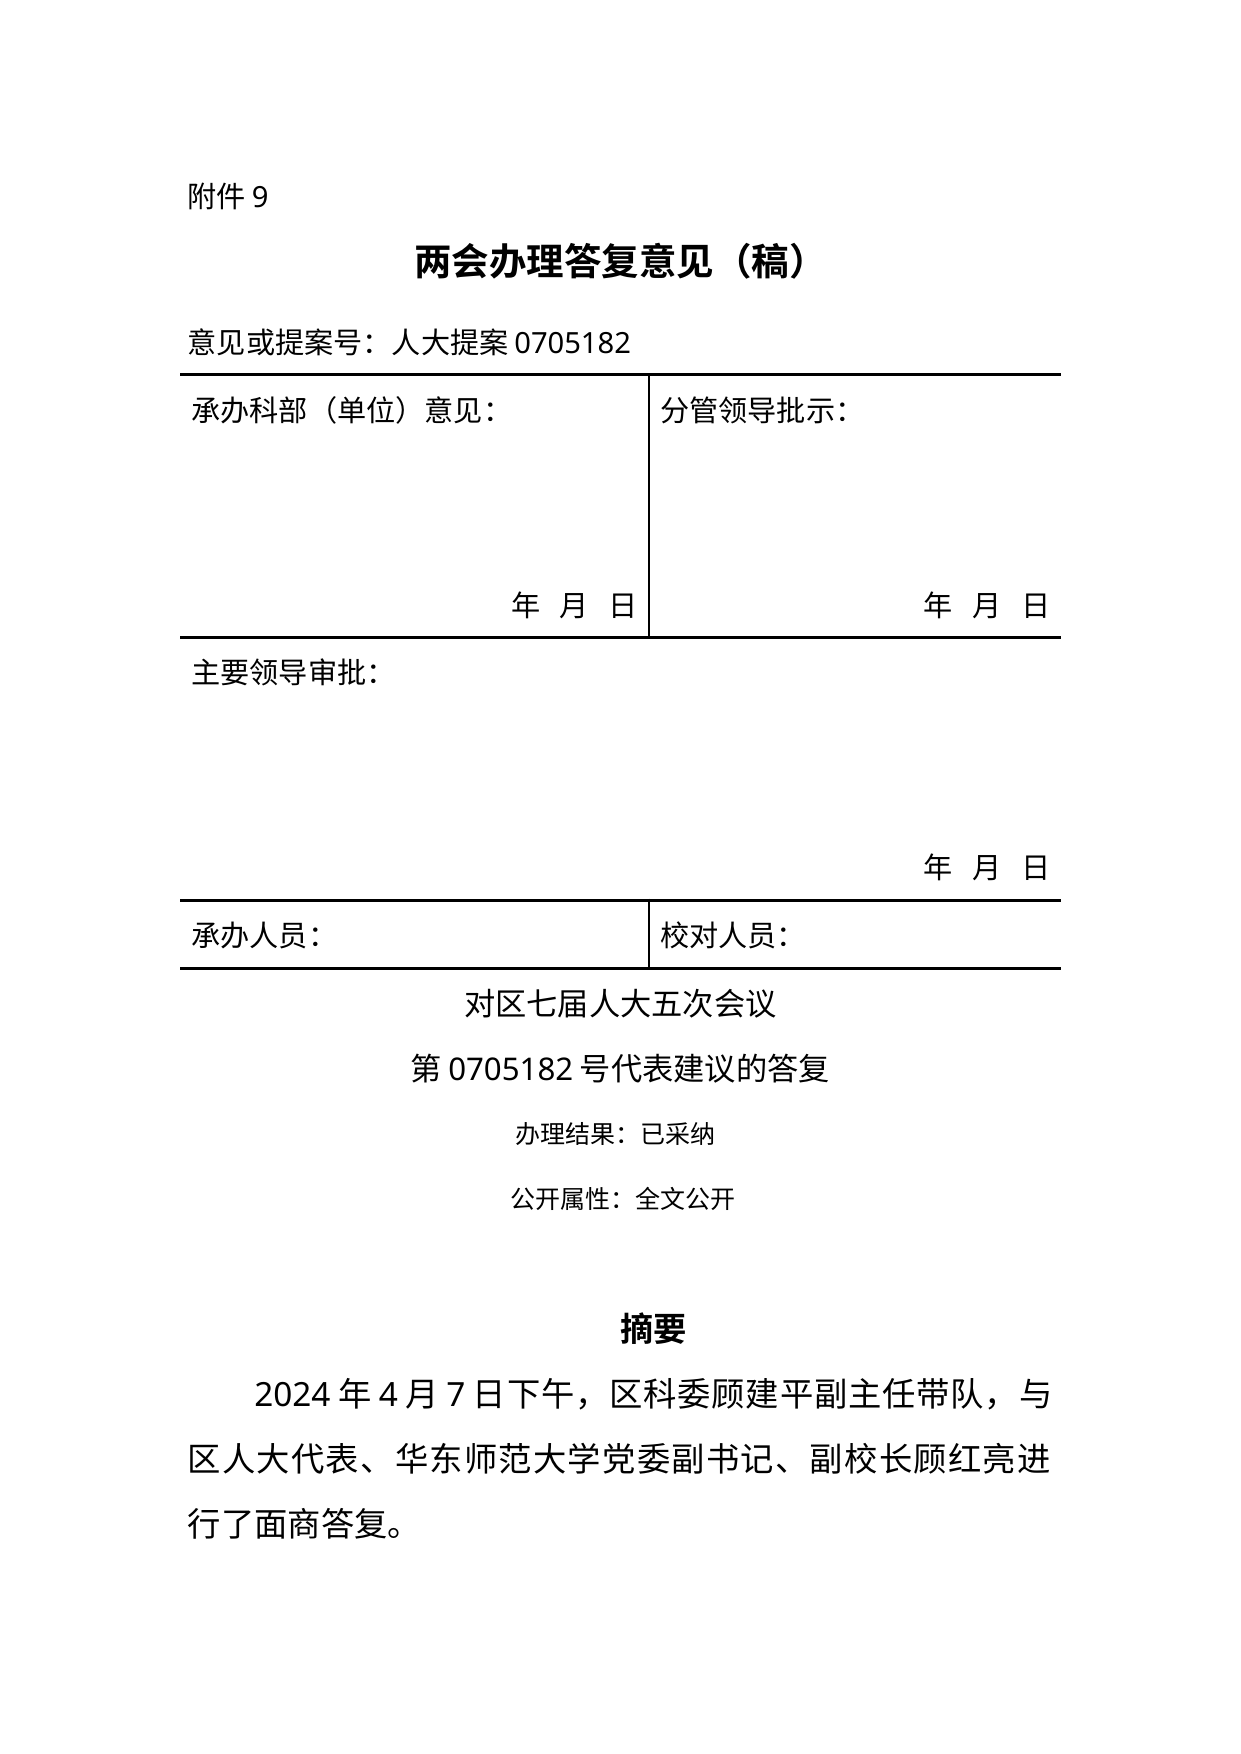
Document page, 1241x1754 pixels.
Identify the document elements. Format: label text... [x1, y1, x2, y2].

text 公开属性：全文公开 [187, 1165, 1053, 1230]
text 两会办理答复意见（稿） [187, 227, 1053, 292]
text 2024年4月7日下午，区科委顾建平副主任带队，与区人大代表、华东师范大学党委副书记、副校长顾红亮进行了面商答复。 [187, 1360, 1053, 1555]
text 对区七届人大五次会议 [187, 970, 1053, 1035]
table_cell 校对人员： [650, 902, 1061, 967]
table_header 承办科部（单位）意见： 年 月 日 [180, 376, 648, 636]
text 第0705182号代表建议的答复 [187, 1035, 1053, 1100]
text 意见或提案号：人大提案0705182 [187, 308, 1053, 373]
text 办理结果：已采纳 [187, 1100, 1053, 1165]
table_cell 承办人员： [180, 902, 648, 967]
text 摘要 [187, 1295, 1053, 1360]
table_header 分管领导批示： 年 月 日 [650, 376, 1061, 636]
text 附件9 [187, 162, 1053, 227]
table_cell 主要领导审批： 年 月 日 [180, 639, 1061, 898]
